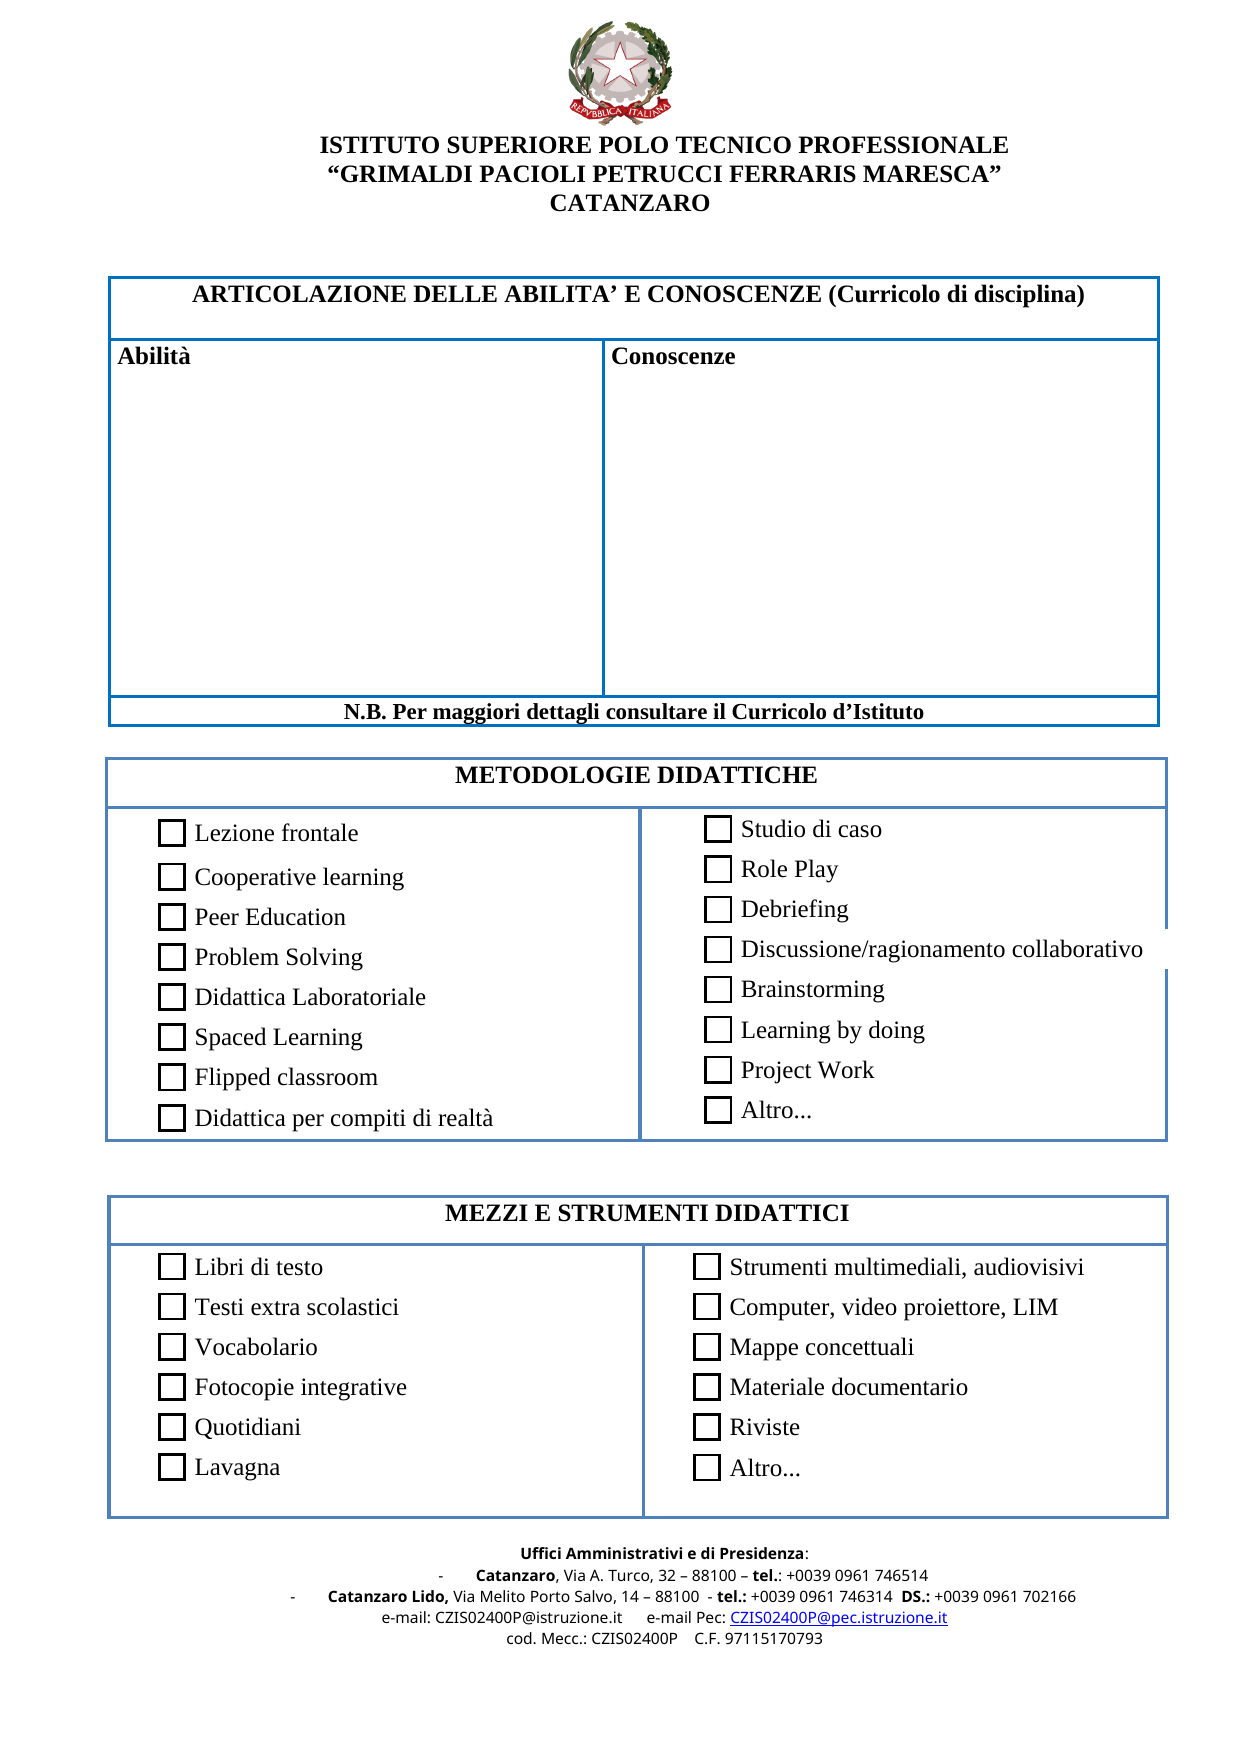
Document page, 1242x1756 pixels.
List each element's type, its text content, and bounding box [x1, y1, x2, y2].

table_cell [645, 1246, 1166, 1516]
table_cell [642, 809, 1165, 1139]
table_header MEZZI E STRUMENTI DIDATTICI [111, 1198, 1166, 1243]
table_cell [382, 809, 638, 1139]
table_cell Conoscenze [605, 341, 1157, 694]
table_cell [108, 809, 157, 1139]
picture [564, 17, 679, 130]
table_header ARTICOLAZIONE DELLE ABILITA’ E CONOSCENZE (Curricolo di disciplina) [111, 279, 1157, 338]
table_cell [111, 1246, 642, 1516]
table_header METODOLOGIE DIDATTICHE [108, 760, 1165, 806]
table_cell N.B. Per maggiori dettagli consultare il Curricolo d’Istituto [111, 698, 1157, 724]
table_cell Abilità [111, 341, 602, 694]
